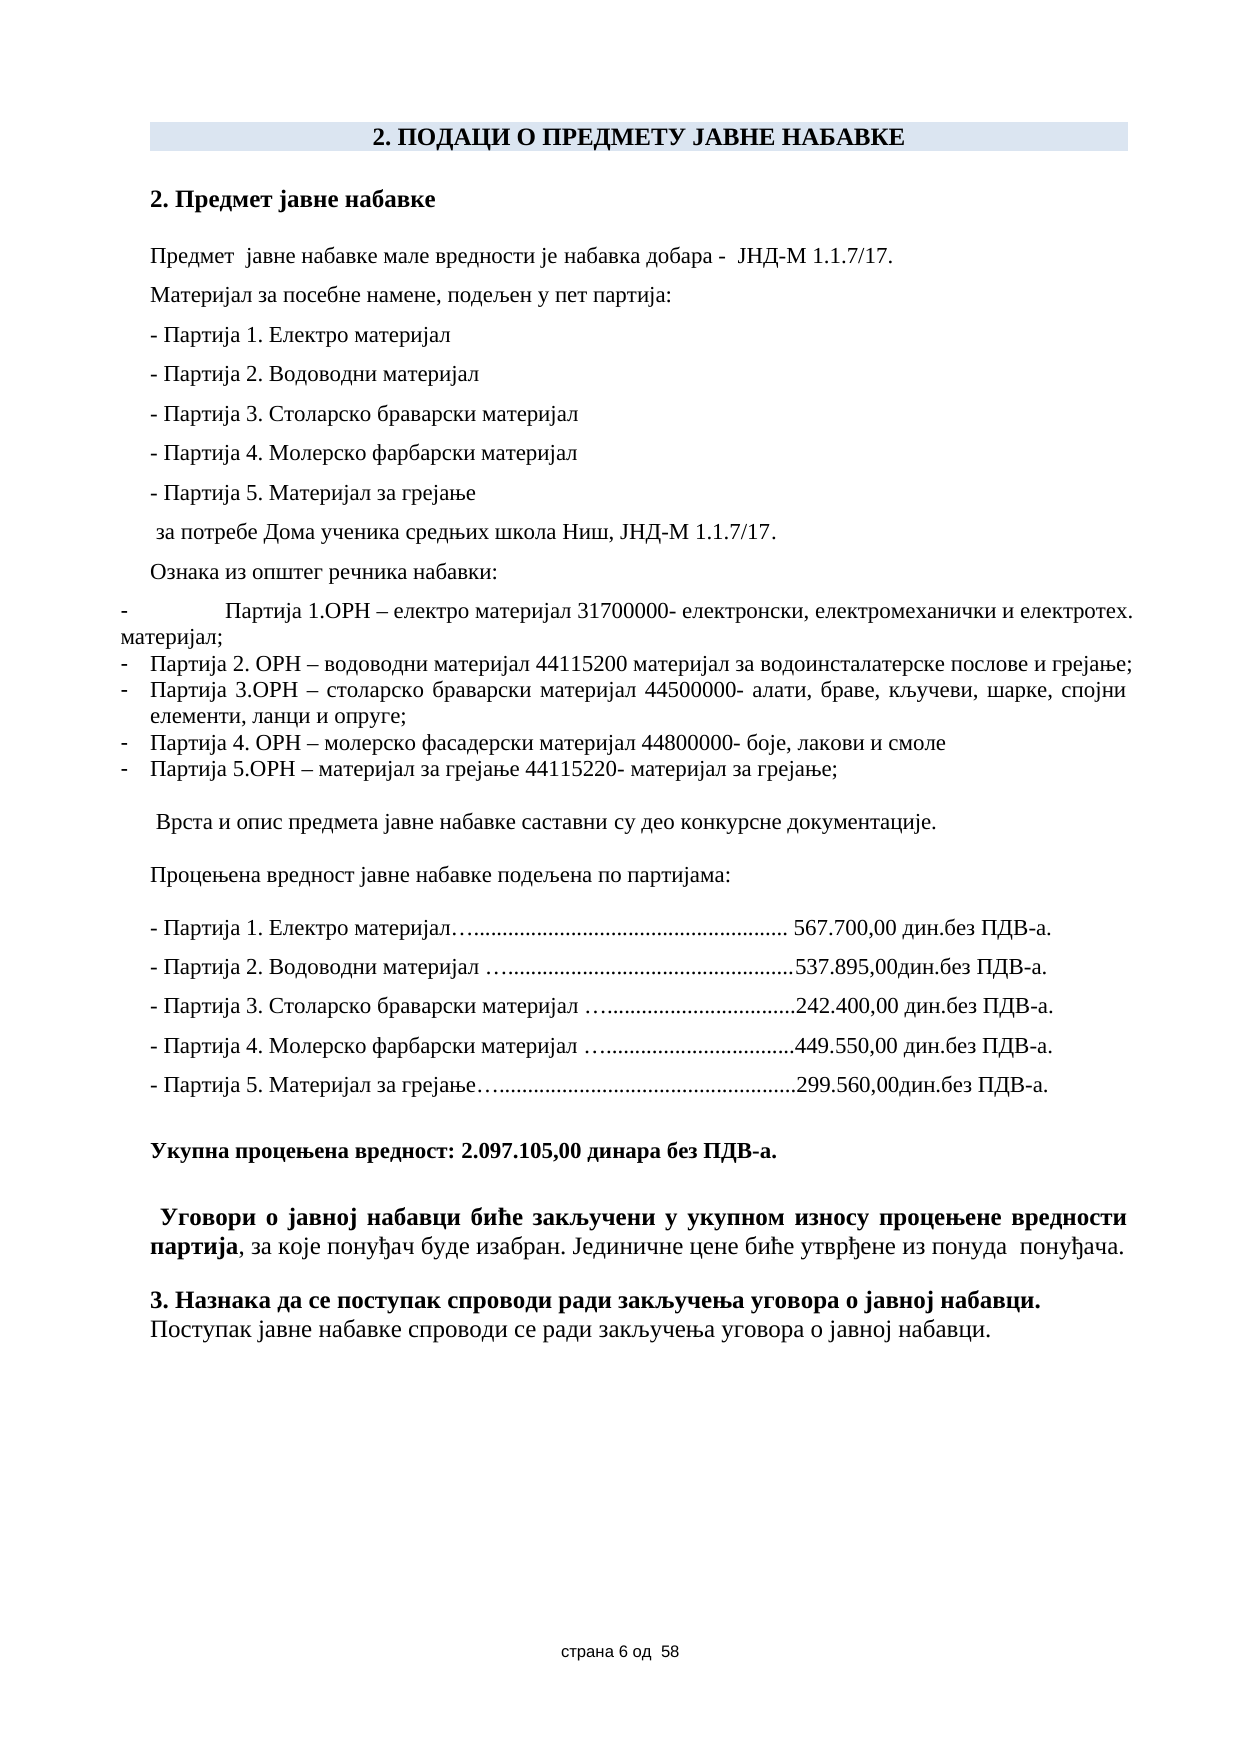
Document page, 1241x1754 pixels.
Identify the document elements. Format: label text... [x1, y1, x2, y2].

text Уговори о јавној набавци биће закључени у укупном износу процењене вредности партија, за којe понуђач буде изабран. Јединичне цене биће утврђене из понуда понуђача. [150, 1202, 1128, 1260]
text 3. Назнака да се поступак спроводи ради закључења уговора о јавној набавци. [150, 1285, 1128, 1314]
text - Партија 2. Водоводни материјал …..................................................537.895,00дин.без ПДВ-а. [150, 953, 1128, 979]
text - Партија 5. Материјал за грејање [150, 479, 1128, 505]
text Предмет јавне набавке мале вредности је набавка добара - ЈНД-М 1.1.7/17. [150, 242, 1128, 268]
text 2. Предмет јавне набавке [150, 184, 1128, 213]
text - Партија 4. Молерско фарбарски материјал ….................................449.550,00 дин.без ПДВ-а. [150, 1032, 1128, 1058]
text за потребе Дома ученика средњих школа Ниш, ЈНД-М 1.1.7/17. [150, 518, 1128, 545]
text Укупна процењена вредност: 2.097.105,00 динара без ПДВ-а. [150, 1137, 1128, 1164]
text Ознака из општег речника набавки: [150, 558, 1128, 584]
list Партија 1.ОРН – електро материјал 31700000- електронски, електромеханички и електротех. материјал; [120, 597, 1198, 649]
text - Партија 1. Електро материјал…....................................................... 567.700,00 дин.без ПДВ-а. [150, 913, 1128, 940]
text - Партија 3. Столарско браварски материјал ….................................242.400,00 дин.без ПДВ-а. [150, 992, 1128, 1019]
list Партија 3.ОРН – столарско браварски материјал 44500000- алати, браве, кључеви, шарке, спојни елементи, ланци и опруге; [120, 676, 1128, 729]
text - Партија 3. Столарско браварски материјал [150, 400, 1128, 426]
list Партија 2. ОРН – водоводни материјал 44115200 материјал за водоинсталатерске послове и грејање; [120, 649, 1154, 676]
list Партија 4. ОРН – молерско фасадерски материјал 44800000- боје, лакови и смоле [120, 729, 1128, 755]
text Поступак јавне набавке спроводи се ради закључења уговора о јавној набавци. [150, 1314, 1128, 1342]
text Врста и опис предмета јавне набавке саставни су део конкурсне документације. [150, 808, 1128, 834]
text - Партија 5. Материјал за грејање…....................................................299.560,00дин.без ПДВ-а. [150, 1071, 1128, 1098]
text Материјал за посебне намене, подељен у пет партија: [150, 282, 1128, 308]
text Процењена вредност јавне набавке подељена по партијама: [150, 861, 1128, 887]
text 2. ПОДАЦИ О ПРЕДМЕТУ ЈАВНЕ НАБАВКЕ [150, 122, 1128, 151]
text - Партија 2. Водоводни материјал [150, 361, 1128, 387]
text - Партија 4. Молерско фарбарски материјал [150, 439, 1128, 466]
list Партија 5.ОРН – материјал за грејање 44115220- материјал за грејање; [120, 755, 1128, 782]
text - Партија 1. Електро материјал [150, 321, 1128, 347]
